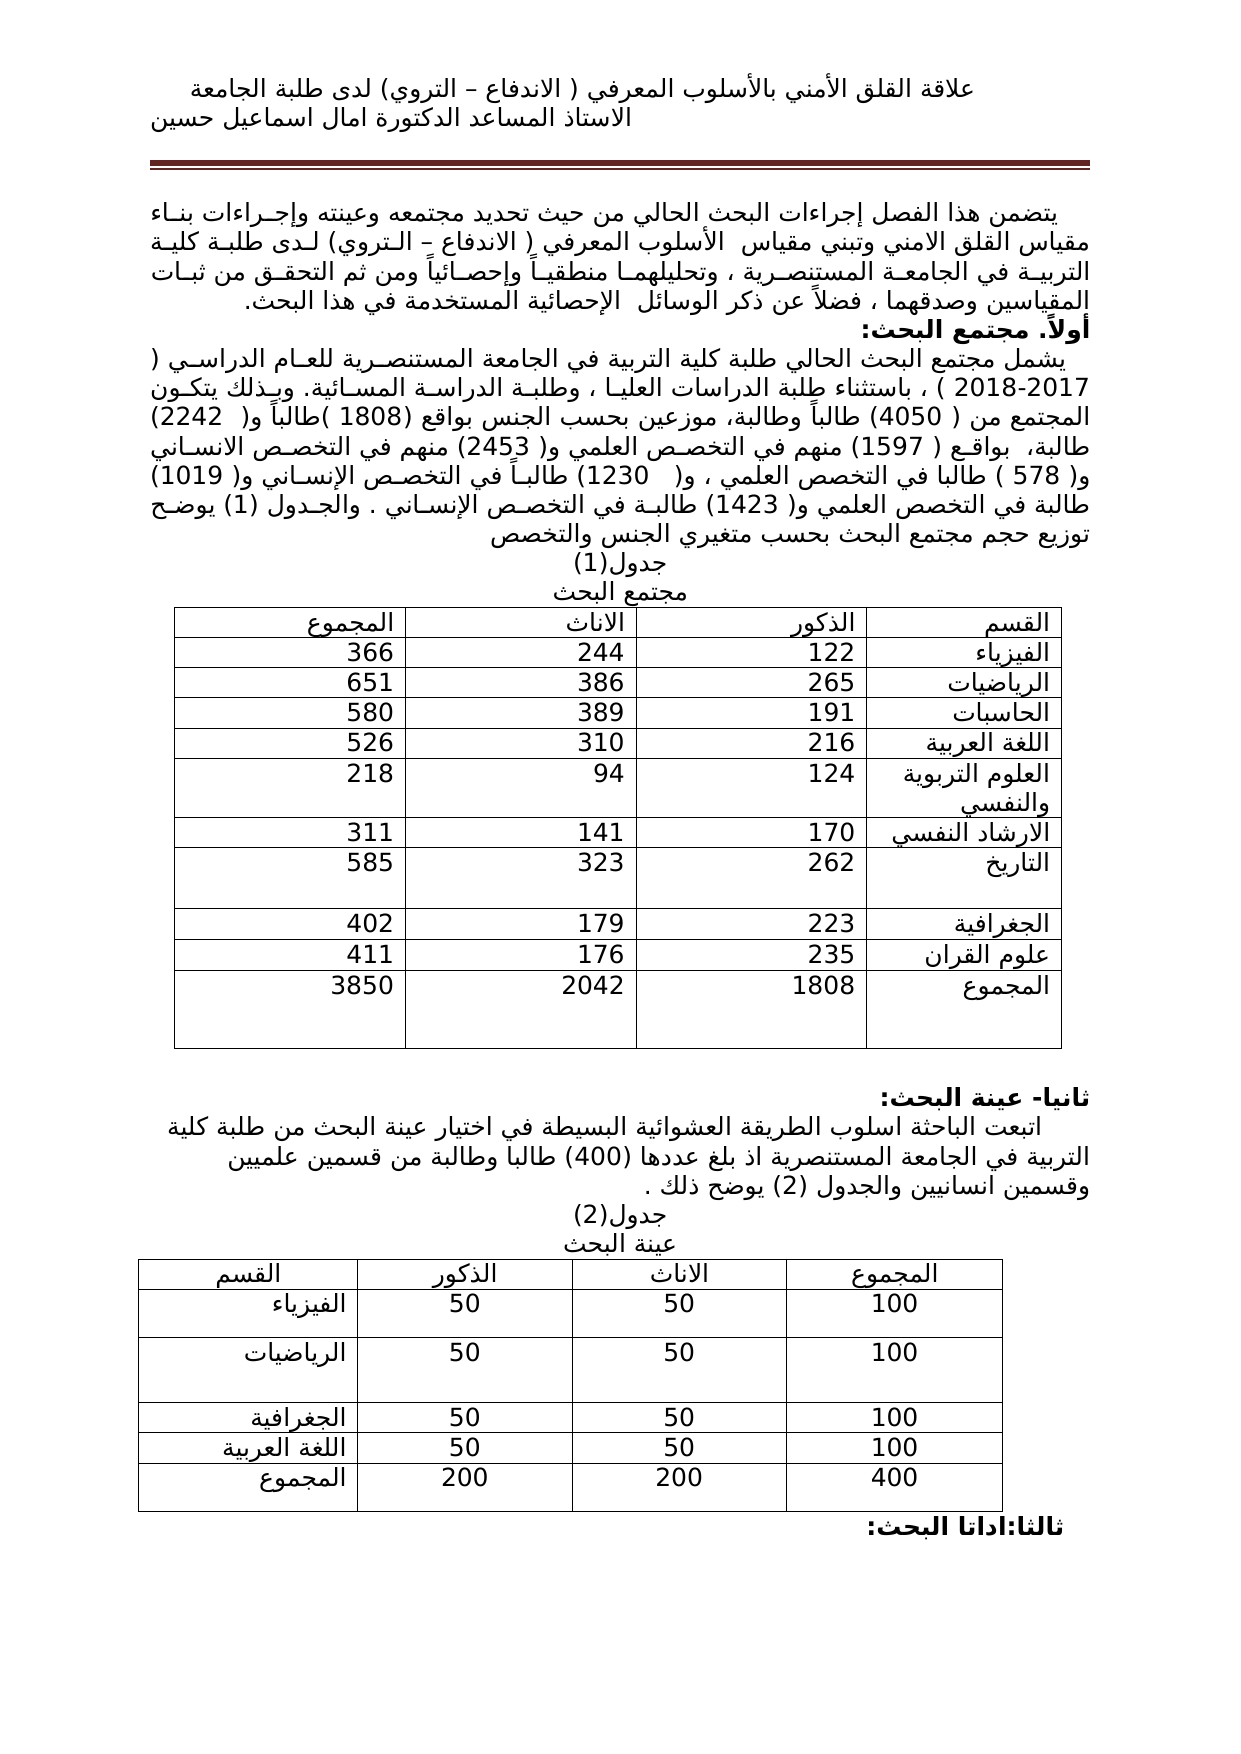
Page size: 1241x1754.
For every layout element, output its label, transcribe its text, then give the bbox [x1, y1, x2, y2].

table_cell 235 [637, 940, 866, 970]
table_header الذكور [637, 608, 866, 637]
table_cell 216 [637, 729, 866, 758]
table_cell 94 [406, 759, 636, 817]
text ثالثا:اداتا البحث: [150, 1512, 1090, 1541]
table_cell 122 [637, 638, 866, 667]
table_cell 310 [406, 729, 636, 758]
table_cell 200 [358, 1464, 572, 1511]
table_cell 386 [406, 668, 636, 697]
table_cell 244 [406, 638, 636, 667]
table_cell 526 [175, 729, 405, 758]
table_cell 223 [637, 909, 866, 939]
table_cell 50 [358, 1403, 572, 1432]
table_cell المجموع [867, 971, 1061, 1048]
table_cell اللغة العربية [867, 729, 1061, 758]
text مجتمع البحث [150, 577, 1090, 607]
table_cell 389 [406, 698, 636, 727]
table_header الاناث [573, 1260, 786, 1289]
table_header الاناث [406, 608, 636, 637]
table_cell 265 [637, 668, 866, 697]
table_cell علوم القران [867, 940, 1061, 970]
table_cell 50 [573, 1338, 786, 1402]
table_header الذكور [358, 1260, 572, 1289]
table_cell الجغرافية [139, 1403, 357, 1432]
table_cell 3850 [175, 971, 405, 1048]
table_cell 50 [358, 1433, 572, 1462]
table_cell 100 [787, 1433, 1002, 1462]
table_header القسم [867, 608, 1061, 637]
table_cell 2042 [406, 971, 636, 1048]
text يتضمن هذا الفصل إجراءات البحث الحالي من حيث تحديد مجتمعه وعينته وإجراءات بناء مقياس القلق الامني وتبني مقياس الأسلوب المعرفي ( الاندفاع – التروي) لدى طلبة كلية التربية في الجامعة المستنصرية ، وتحليلهما منطقياً وإحصائياً ومن ثم التحقق من ثبات المقياسين وصدقهما ، فضلاً عن ذكر الوسائل الإحصائية المستخدمة في هذا البحث. [150, 198, 1090, 315]
table_cell الارشاد النفسي [867, 818, 1061, 847]
text اتبعت الباحثة اسلوب الطريقة العشوائية البسيطة في اختيار عينة البحث من طلبة كلية التربية في الجامعة المستنصرية اذ بلغ عددها (400) طالبا وطالبة من قسمين علميين وقسمين انسانيين والجدول (2) يوضح ذلك . [150, 1113, 1090, 1200]
table_cell 323 [406, 848, 636, 908]
table_cell اللغة العربية [139, 1433, 357, 1462]
table_cell 100 [787, 1338, 1002, 1402]
table_cell 124 [637, 759, 866, 817]
table_cell 311 [175, 818, 405, 847]
table_cell 200 [573, 1464, 786, 1511]
table_header المجموع [175, 608, 405, 637]
table_cell 141 [406, 818, 636, 847]
table_cell 366 [175, 638, 405, 667]
table_cell 402 [175, 909, 405, 939]
table_cell 179 [406, 909, 636, 939]
table_cell 585 [175, 848, 405, 908]
table_cell الحاسبات [867, 698, 1061, 727]
table_cell 170 [637, 818, 866, 847]
table_cell 176 [406, 940, 636, 970]
table_cell الرياضيات [139, 1338, 357, 1402]
text عينة البحث [150, 1229, 1090, 1258]
table_header المجموع [787, 1260, 1002, 1289]
table_cell المجموع [139, 1464, 357, 1511]
table_cell التاريخ [867, 848, 1061, 908]
table_cell 100 [787, 1290, 1002, 1337]
table_cell العلوم التربوية والنفسي [867, 759, 1061, 817]
table_cell 262 [637, 848, 866, 908]
text يشمل مجتمع البحث الحالي طلبة كلية التربية في الجامعة المستنصرية للعام الدراسي (2017-2018 ) ، باستثناء طلبة الدراسات العليا ، وطلبة الدراسة المسائية. وبذلك يتكون المجتمع من ( 4050) طالباً وطالبة، موزعين بحسب الجنس بواقع (1808 )طالباً و( 2242) طالبة، بواقع ( 1597) منهم في التخصص العلمي و( 2453) منهم في التخصص الانساني و( 578 ) طالبا في التخصص العلمي ، و( 1230) طالباً في التخصص الإنساني و( 1019) طالبة في التخصص العلمي و( 1423) طالبة في التخصص الإنساني . والجدول (1) يوضح توزيع حجم مجتمع البحث بحسب متغيري الجنس والتخصص [150, 344, 1090, 548]
text ثانيا- عينة البحث: [150, 1083, 1090, 1113]
table_cell الرياضيات [867, 668, 1061, 697]
table_cell 100 [787, 1403, 1002, 1432]
table_cell الفيزياء [139, 1290, 357, 1337]
table_cell الجغرافية [867, 909, 1061, 939]
table_header القسم [139, 1260, 357, 1289]
table_cell 400 [787, 1464, 1002, 1511]
table_cell 651 [175, 668, 405, 697]
table_cell 218 [175, 759, 405, 817]
table_cell 580 [175, 698, 405, 727]
table_cell 50 [358, 1338, 572, 1402]
table_cell 50 [573, 1433, 786, 1462]
table_cell 411 [175, 940, 405, 970]
table_cell 50 [358, 1290, 572, 1337]
text أولاً. مجتمع البحث: [150, 315, 1090, 344]
table_cell 1808 [637, 971, 866, 1048]
table_cell 50 [573, 1290, 786, 1337]
text جدول(2) [150, 1200, 1090, 1229]
table_cell الفيزياء [867, 638, 1061, 667]
text جدول(1) [150, 548, 1090, 577]
table_cell 50 [573, 1403, 786, 1432]
table_cell 191 [637, 698, 866, 727]
